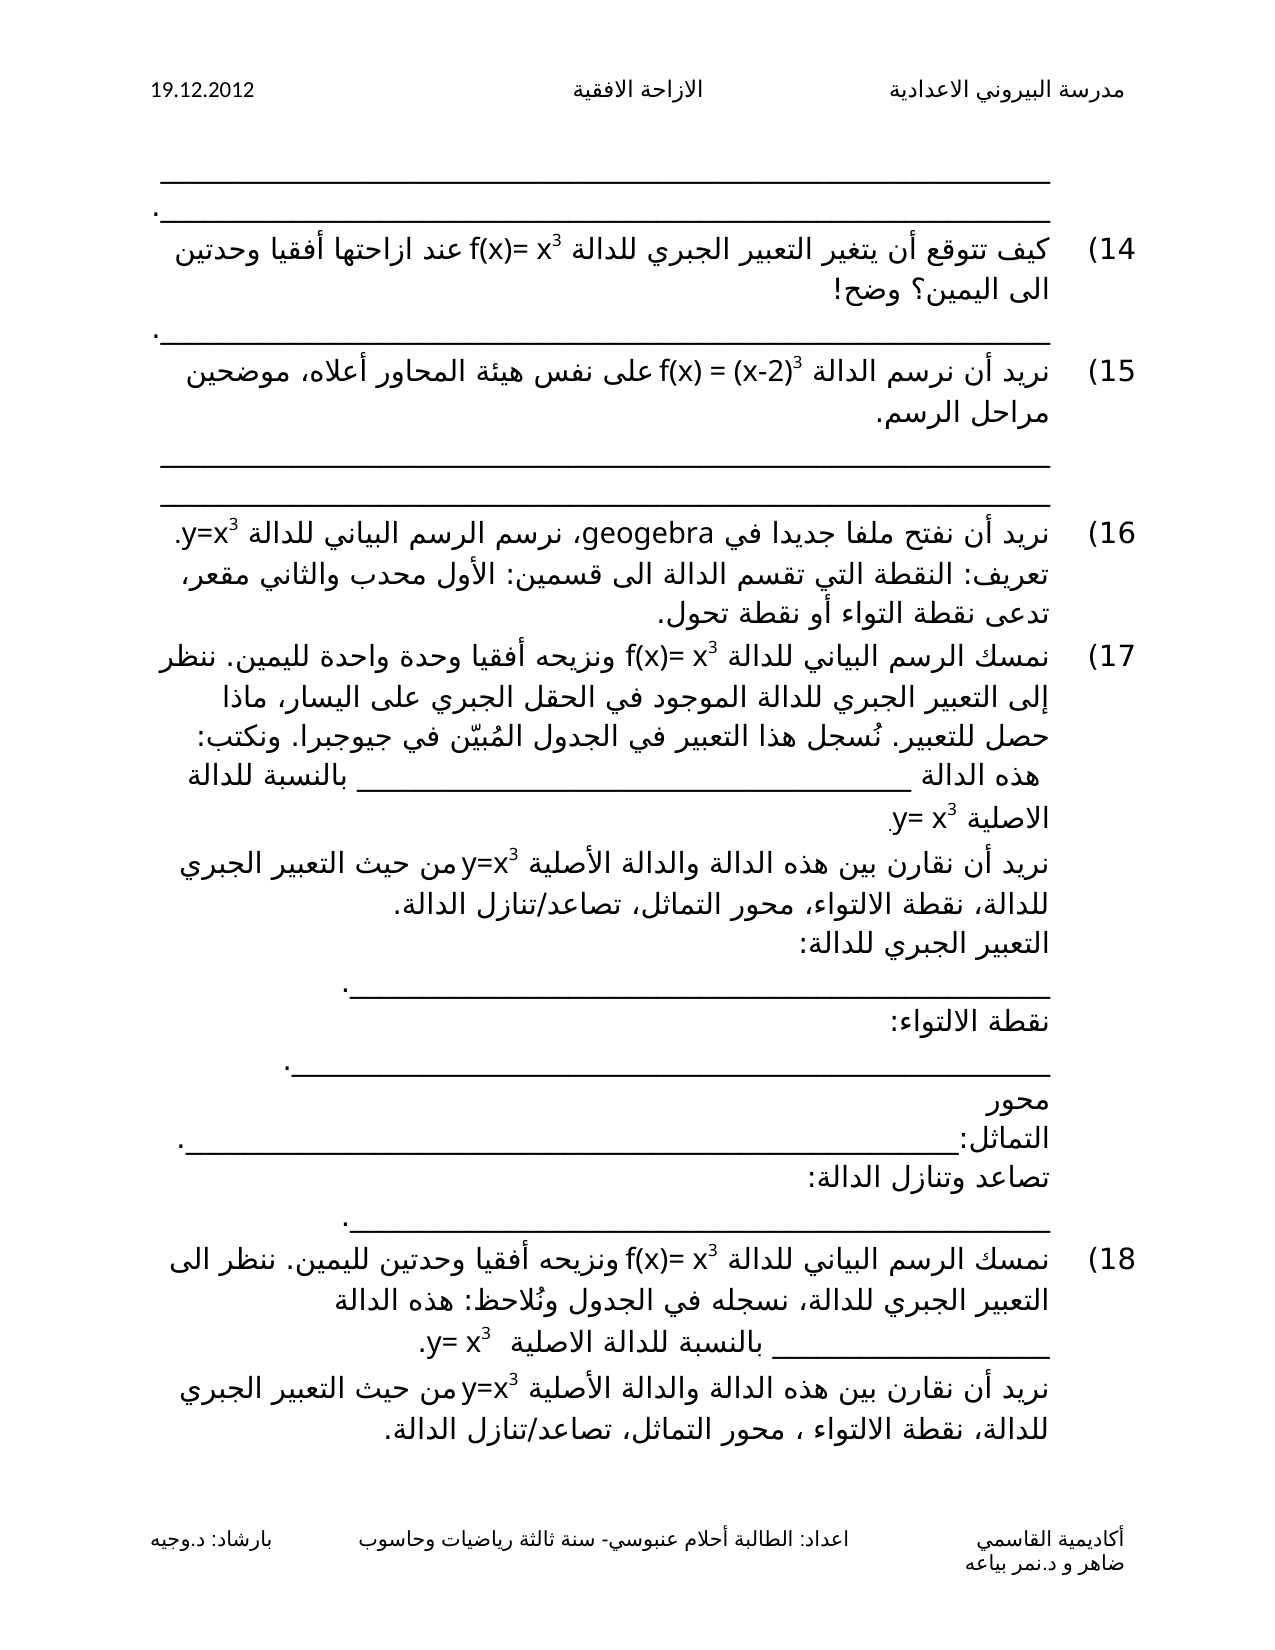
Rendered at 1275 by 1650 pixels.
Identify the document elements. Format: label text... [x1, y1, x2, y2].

list __________________________________________________________________________________________________________________________. [150, 150, 1050, 223]
list هذه الدالة ______________________________________ بالنسبة للدالة الاصلية y= x3. [150, 758, 1050, 837]
list التعبير الجبري للدالة: ________________________________________________. [150, 926, 1050, 999]
list نريد أن نقارن بين هذه الدالة والدالة الأصلية y=x3 من حيث التعبير الجبري للدالة، نقطة الالتواء، محور التماثل، تصاعد/تنازل الدالة. [150, 843, 1050, 921]
list كيف تتوقع أن يتغير التعبير الجبري للدالة f(x)= x3 عند ازاحتها أفقيا وحدتين الى اليمين؟ وضح! [150, 228, 1087, 307]
list _____________________________________________________________. [150, 312, 1050, 346]
list تعريف: النقطة التي تقسم الدالة الى قسمين: الأول محدب والثاني مقعر، تدعى نقطة التواء أو نقطة تحول. [150, 558, 1050, 631]
list نريد أن نرسم الدالة f(x) = (x-2)3 على نفس هيئة المحاور أعلاه، موضحين مراحل الرسم. [150, 351, 1087, 429]
list نمسك الرسم البياني للدالة f(x)= x3 ونزيحه أفقيا وحدتين لليمين. ننظر الى التعبير الجبري للدالة، نسجله في الجدول ونُلاحظ: هذه الدالة ___________________ بالنسبة للدالة الاصلية y= x3. [150, 1238, 1087, 1361]
list نمسك الرسم البياني للدالة f(x)= x3 ونزيحه أفقيا وحدة واحدة لليمين. ننظر إلى التعبير الجبري للدالة الموجود في الحقل الجبري على اليسار، ماذا حصل للتعبير. نُسجل هذا التعبير في الجدول المُبيّن في جيوجبرا. ونكتب: [150, 636, 1087, 753]
list __________________________________________________________________________________________________________________________ [150, 434, 1050, 507]
list نقطة الالتواء: ____________________________________________________. [150, 1004, 1050, 1077]
list تصاعد وتنازل الدالة: ________________________________________________. [150, 1160, 1050, 1233]
list نريد أن نفتح ملفا جديدا في geogebra، نرسم الرسم البياني للدالة y=x3. [150, 512, 1087, 552]
list محور التماثل:_____________________________________________________. [150, 1082, 1050, 1155]
list نريد أن نقارن بين هذه الدالة والدالة الأصلية y=x3 من حيث التعبير الجبري للدالة، نقطة الالتواء ، محور التماثل، تصاعد/تنازل الدالة. [150, 1367, 1050, 1446]
